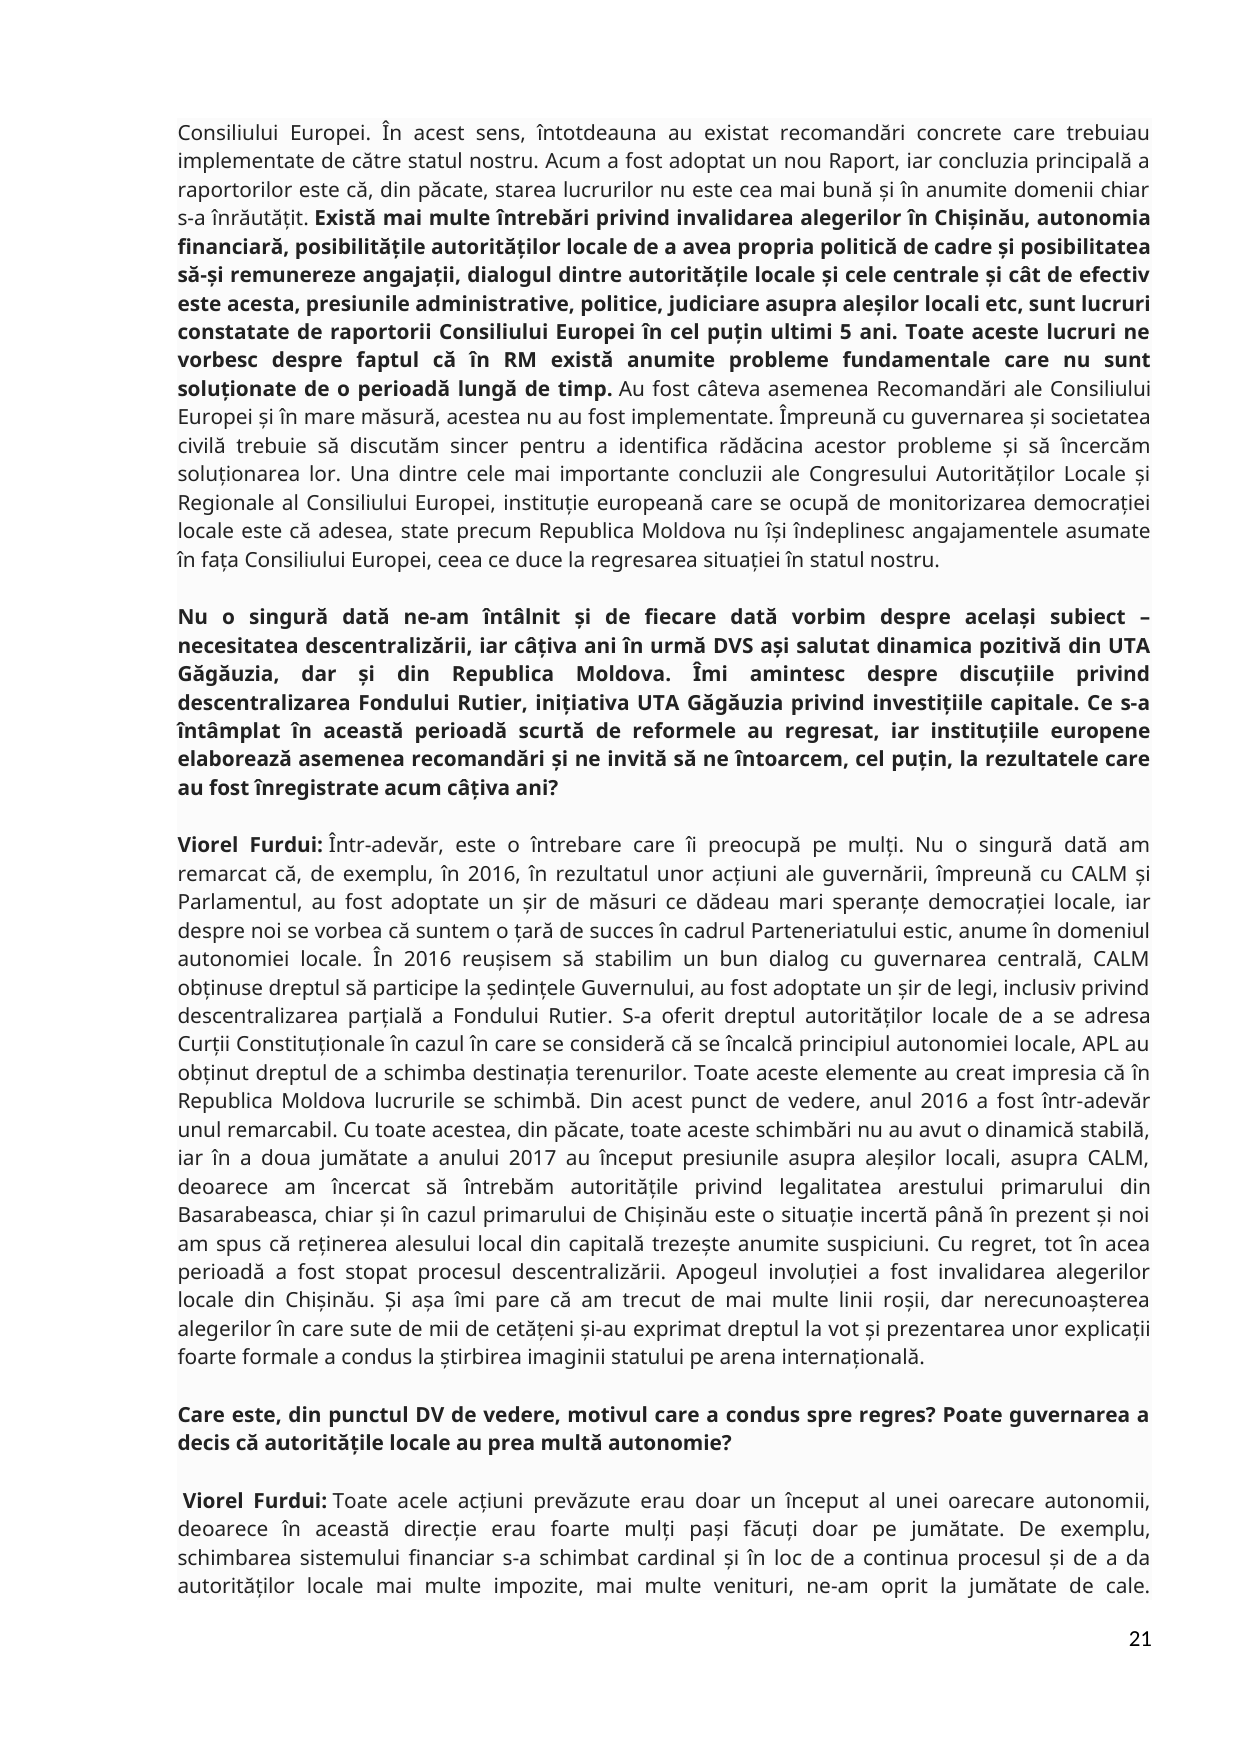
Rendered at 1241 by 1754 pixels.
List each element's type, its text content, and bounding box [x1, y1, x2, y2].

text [177, 1486, 1152, 1600]
text Care este, din punctul DV de vedere, motivul care a condus spre regres? Poate guvernarea a decis că autoritățile locale au prea multă autonomie? [177, 1400, 1152, 1457]
text Nu o singură dată ne-am întâlnit și de fiecare dată vorbim despre același subiect – necesitatea descentralizării, iar câțiva ani în urmă DVS ași salutat dinamica pozitivă din UTA Găgăuzia, dar și din Republica Moldova. Îmi amintesc despre discuțiile privind descentralizarea Fondului Rutier, inițiativa UTA Găgăuzia privind investițiile capitale. Ce s-a întâmplat în această perioadă scurtă de reformele au regresat, iar instituțiile europene elaborează asemenea recomandări și ne invită să ne întoarcem, cel puțin, la rezultatele care au fost înregistrate acum câțiva ani? [177, 602, 1152, 801]
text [177, 118, 1152, 573]
text Viorel Furdui: Într-adevăr, este o întrebare care îi preocupă pe mulți. Nu o singură dată am remarcat că, de exemplu, în 2016, în rezultatul unor acțiuni ale guvernării, împreună cu CALM și Parlamentul, au fost adoptate un șir de măsuri ce dădeau mari speranțe democrației locale, iar despre noi se vorbea că suntem o țară de succes în cadrul Parteneriatului estic, anume în domeniul autonomiei locale. În 2016 reușisem să stabilim un bun dialog cu guvernarea centrală, CALM obținuse dreptul să participe la ședințele Guvernului, au fost adoptate un șir de legi, inclusiv privind descentralizarea parțială a Fondului Rutier. S-a oferit dreptul autorităților locale de a se adresa Curții Constituționale în cazul în care se consideră că se încalcă principiul autonomiei locale, APL au obținut dreptul de a schimba destinația terenurilor. Toate aceste elemente au creat impresia că în Republica Moldova lucrurile se schimbă. Din acest punct de vedere, anul 2016 a fost într-adevăr unul remarcabil. Cu toate acestea, din păcate, toate aceste schimbări nu au avut o dinamică stabilă, iar în a doua jumătate a anului 2017 au început presiunile asupra aleșilor locali, asupra CALM, deoarece am încercat să întrebăm autoritățile privind legalitatea arestului primarului din Basarabeasca, chiar și în cazul primarului de Chișinău este o situație incertă până în prezent și noi am spus că reținerea alesului local din capitală trezește anumite suspiciuni. Cu regret, tot în acea perioadă a fost stopat procesul descentralizării. Apogeul involuției a fost invalidarea alegerilor locale din Chișinău. Și așa îmi pare că am trecut de mai multe linii roșii, dar nerecunoașterea alegerilor în care sute de mii de cetățeni și-au exprimat dreptul la vot și prezentarea unor explicații foarte formale a condus la știrbirea imaginii statului pe arena internațională. [177, 831, 1152, 1371]
